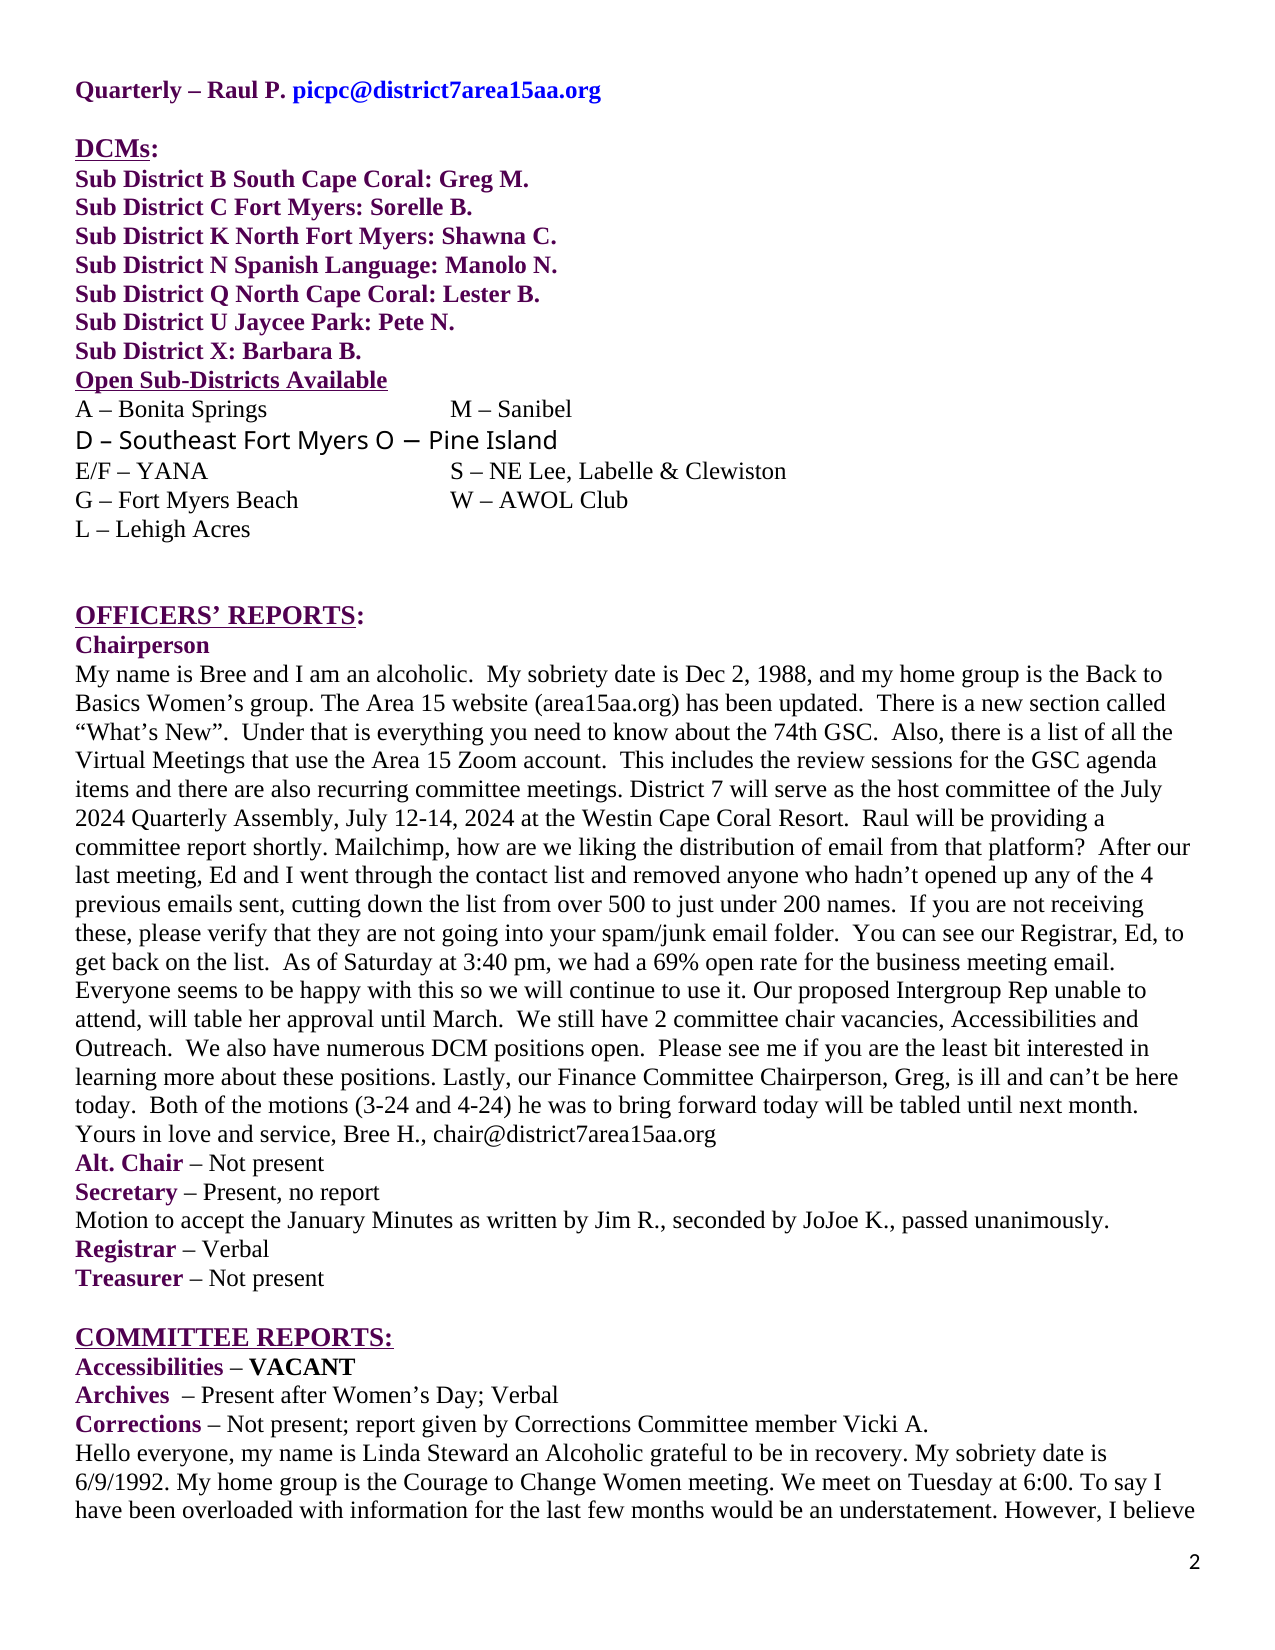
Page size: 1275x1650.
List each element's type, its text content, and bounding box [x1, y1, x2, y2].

text A – Bonita Springs M – Sanibel [75, 394, 1200, 422]
text G – Fort Myers Beach W – AWOL Club [75, 485, 1200, 514]
text Sub District C Fort Myers: Sorelle B. [75, 192, 1200, 221]
text Treasurer – Not present [75, 1263, 1200, 1292]
text E/F – YANA S – NE Lee, Labelle & Clewiston [75, 456, 1200, 485]
text Secretary – Present, no report [75, 1177, 1200, 1206]
text Sub District K North Fort Myers: Shawna C. [75, 221, 1200, 250]
text Sub District B South Cape Coral: Greg M. [75, 164, 1200, 192]
text OFFICERS’ REPORTS: [75, 599, 1200, 631]
text Yours in love and service, Bree H., chair@district7area15aa.org [75, 1119, 1200, 1148]
text Alt. Chair – Not present [75, 1148, 1200, 1177]
text Sub District N Spanish Language: Manolo N. [75, 250, 1200, 279]
text Open Sub-Districts Available [75, 365, 1200, 394]
text Sub District X: Barbara B. [75, 336, 1200, 365]
text Sub District Q North Cape Coral: Lester B. [75, 279, 1200, 307]
text Archives – Present after Women’s Day; Verbal [75, 1381, 1200, 1409]
text Sub District U Jaycee Park: Pete N. [75, 307, 1200, 336]
text Registrar – Verbal [75, 1234, 1200, 1263]
text COMMITTEE REPORTS: [75, 1321, 1200, 1352]
text L – Lehigh Acres [75, 514, 1200, 543]
text Quarterly – Raul P. picpc@district7area15aa.org [75, 75, 1200, 104]
text Chairperson [75, 631, 1200, 659]
text Motion to accept the January Minutes as written by Jim R., seconded by JoJoe K., passed unanimously. [75, 1206, 1200, 1234]
text Accessibilities – VACANT [75, 1352, 1200, 1381]
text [75, 1438, 1200, 1524]
text My name is Bree and I am an alcoholic. My sobriety date is Dec 2, 1988, and my home group is the Back to Basics Women’s group. The Area 15 website (area15aa.org) has been updated. There is a new section called “What’s New”. Under that is everything you need to know about the 74th GSC. Also, there is a list of all the Virtual Meetings that use the Area 15 Zoom account. This includes the review sessions for the GSC agenda items and there are also recurring committee meetings. District 7 will serve as the host committee of the July 2024 Quarterly Assembly, July 12-14, 2024 at the Westin Cape Coral Resort. Raul will be providing a committee report shortly. Mailchimp, how are we liking the distribution of email from that platform? After our last meeting, Ed and I went through the contact list and removed anyone who hadn’t opened up any of the 4 previous emails sent, cutting down the list from over 500 to just under 200 names. If you are not receiving these, please verify that they are not going into your spam/junk email folder. You can see our Registrar, Ed, to get back on the list. As of Saturday at 3:40 pm, we had a 69% open rate for the business meeting email. Everyone seems to be happy with this so we will continue to use it. Our proposed Intergroup Rep unable to attend, will table her approval until March. We still have 2 committee chair vacancies, Accessibilities and Outreach. We also have numerous DCM positions open. Please see me if you are the least bit interested in learning more about these positions. Lastly, our Finance Committee Chairperson, Greg, is ill and can’t be here today. Both of the motions (3-24 and 4-24) he was to bring forward today will be tabled until next month. [75, 659, 1200, 1119]
text DCMs: [75, 132, 1200, 164]
text Corrections – Not present; report given by Corrections Committee member Vicki A. [75, 1409, 1200, 1438]
